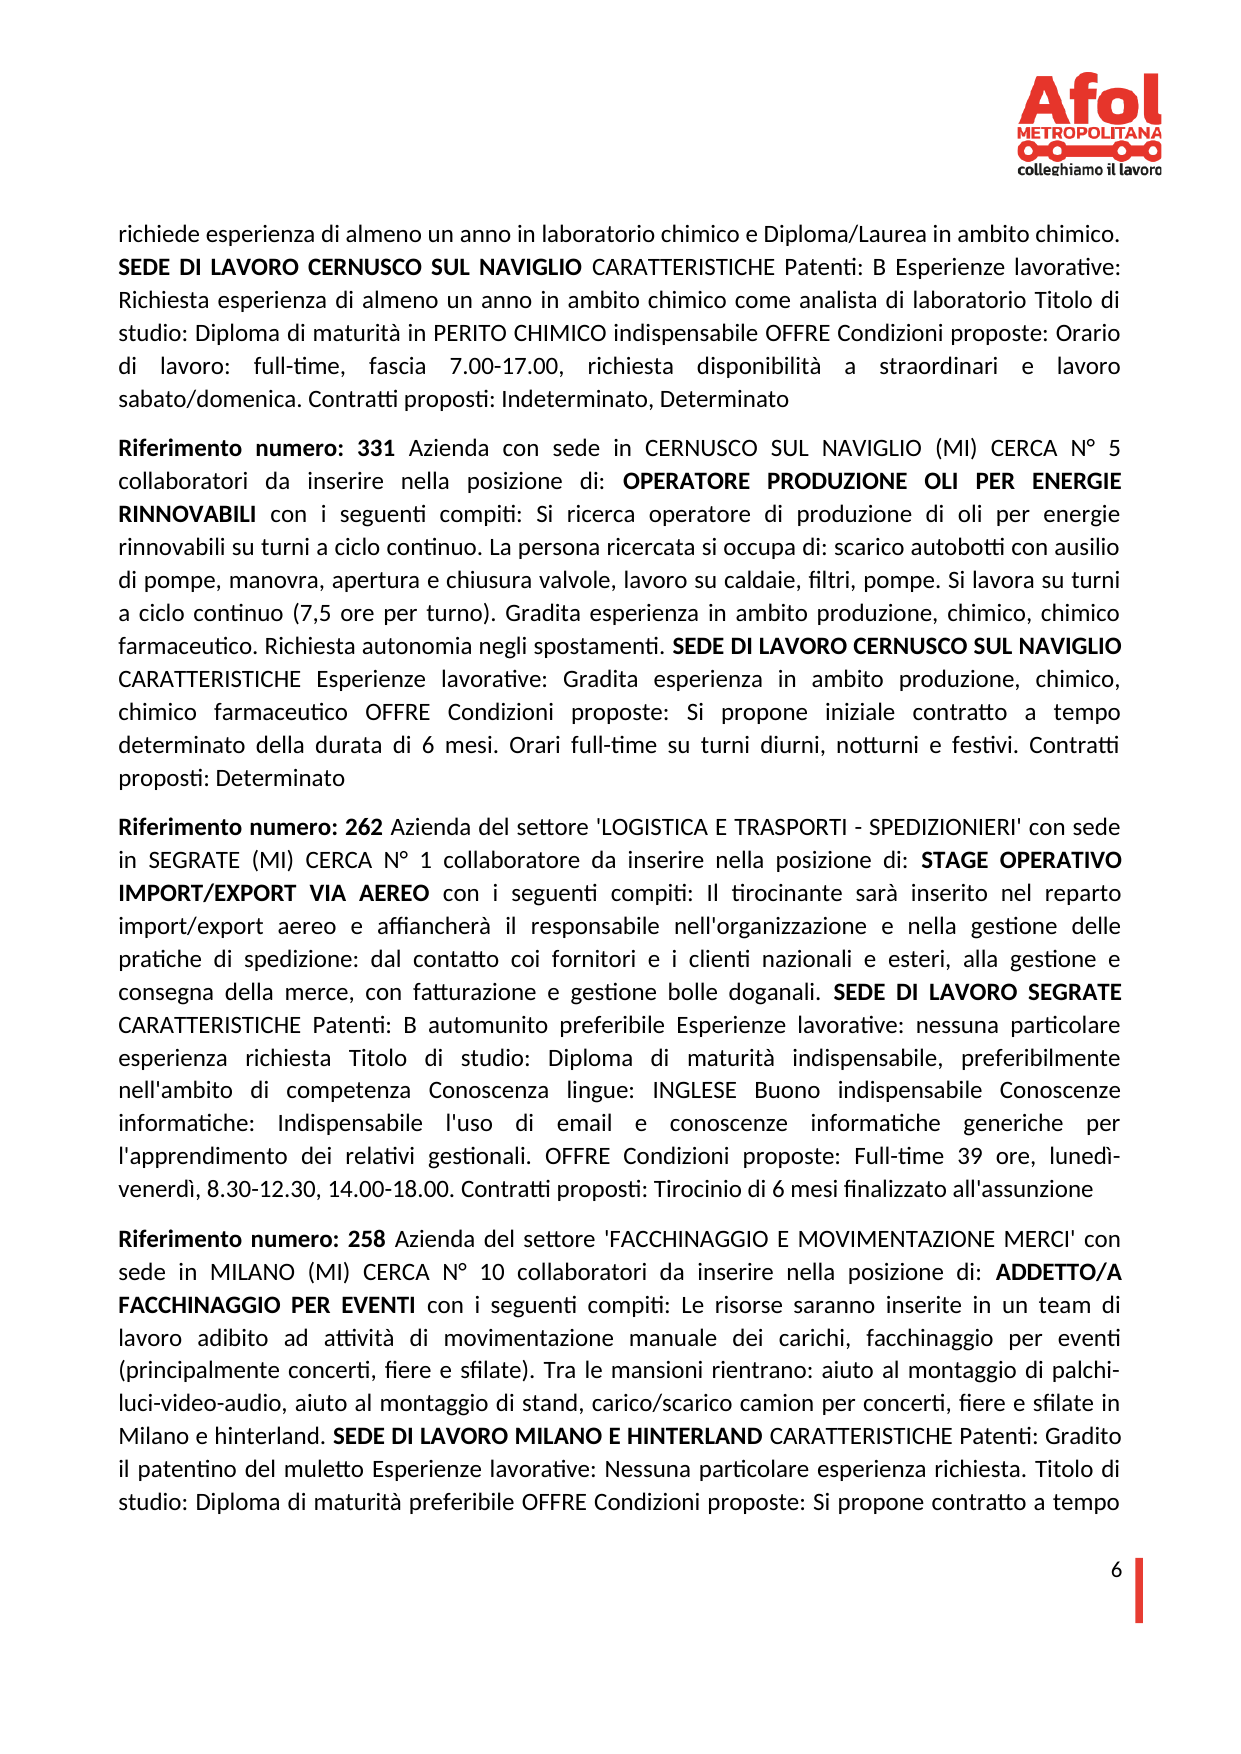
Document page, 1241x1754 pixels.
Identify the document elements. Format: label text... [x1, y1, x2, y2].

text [118, 218, 1122, 413]
text Riferimento numero: 262 Azienda del settore 'LOGISTICA E TRASPORTI - SPEDIZIONIERI' con sede in SEGRATE (MI) CERCA N° 1 collaboratore da inserire nella posizione di: STAGE OPERATIVO IMPORT/EXPORT VIA AEREO con i seguenti compiti: Il tirocinante sarà inserito nel reparto import/export aereo e affiancherà il responsabile nell'organizzazione e nella gestione delle pratiche di spedizione: dal contatto coi fornitori e i clienti nazionali e esteri, alla gestione e consegna della merce, con fatturazione e gestione bolle doganali. SEDE DI LAVORO SEGRATE CARATTERISTICHE Patenti: B automunito preferibile Esperienze lavorative: nessuna particolare esperienza richiesta Titolo di studio: Diploma di maturità indispensabile, preferibilmente nell'ambito di competenza Conoscenza lingue: INGLESE Buono indispensabile Conoscenze informatiche: Indispensabile l'uso di email e conoscenze informatiche generiche per l'apprendimento dei relativi gestionali. OFFRE Condizioni proposte: Full-time 39 ore, lunedì-venerdì, 8.30-12.30, 14.00-18.00. Contratti proposti: Tirocinio di 6 mesi finalizzato all'assunzione [118, 811, 1122, 1204]
text Riferimento numero: 331 Azienda con sede in CERNUSCO SUL NAVIGLIO (MI) CERCA N° 5 collaboratori da inserire nella posizione di: OPERATORE PRODUZIONE OLI PER ENERGIE RINNOVABILI con i seguenti compiti: Si ricerca operatore di produzione di oli per energie rinnovabili su turni a ciclo continuo. La persona ricercata si occupa di: scarico autobotti con ausilio di pompe, manovra, apertura e chiusura valvole, lavoro su caldaie, filtri, pompe. Si lavora su turni a ciclo continuo (7,5 ore per turno). Gradita esperienza in ambito produzione, chimico, chimico farmaceutico. Richiesta autonomia negli spostamenti. SEDE DI LAVORO CERNUSCO SUL NAVIGLIO CARATTERISTICHE Esperienze lavorative: Gradita esperienza in ambito produzione, chimico, chimico farmaceutico OFFRE Condizioni proposte: Si propone iniziale contratto a tempo determinato della durata di 6 mesi. Orari full-time su turni diurni, notturni e festivi. Contratti proposti: Determinato [118, 432, 1122, 792]
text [118, 1223, 1122, 1517]
